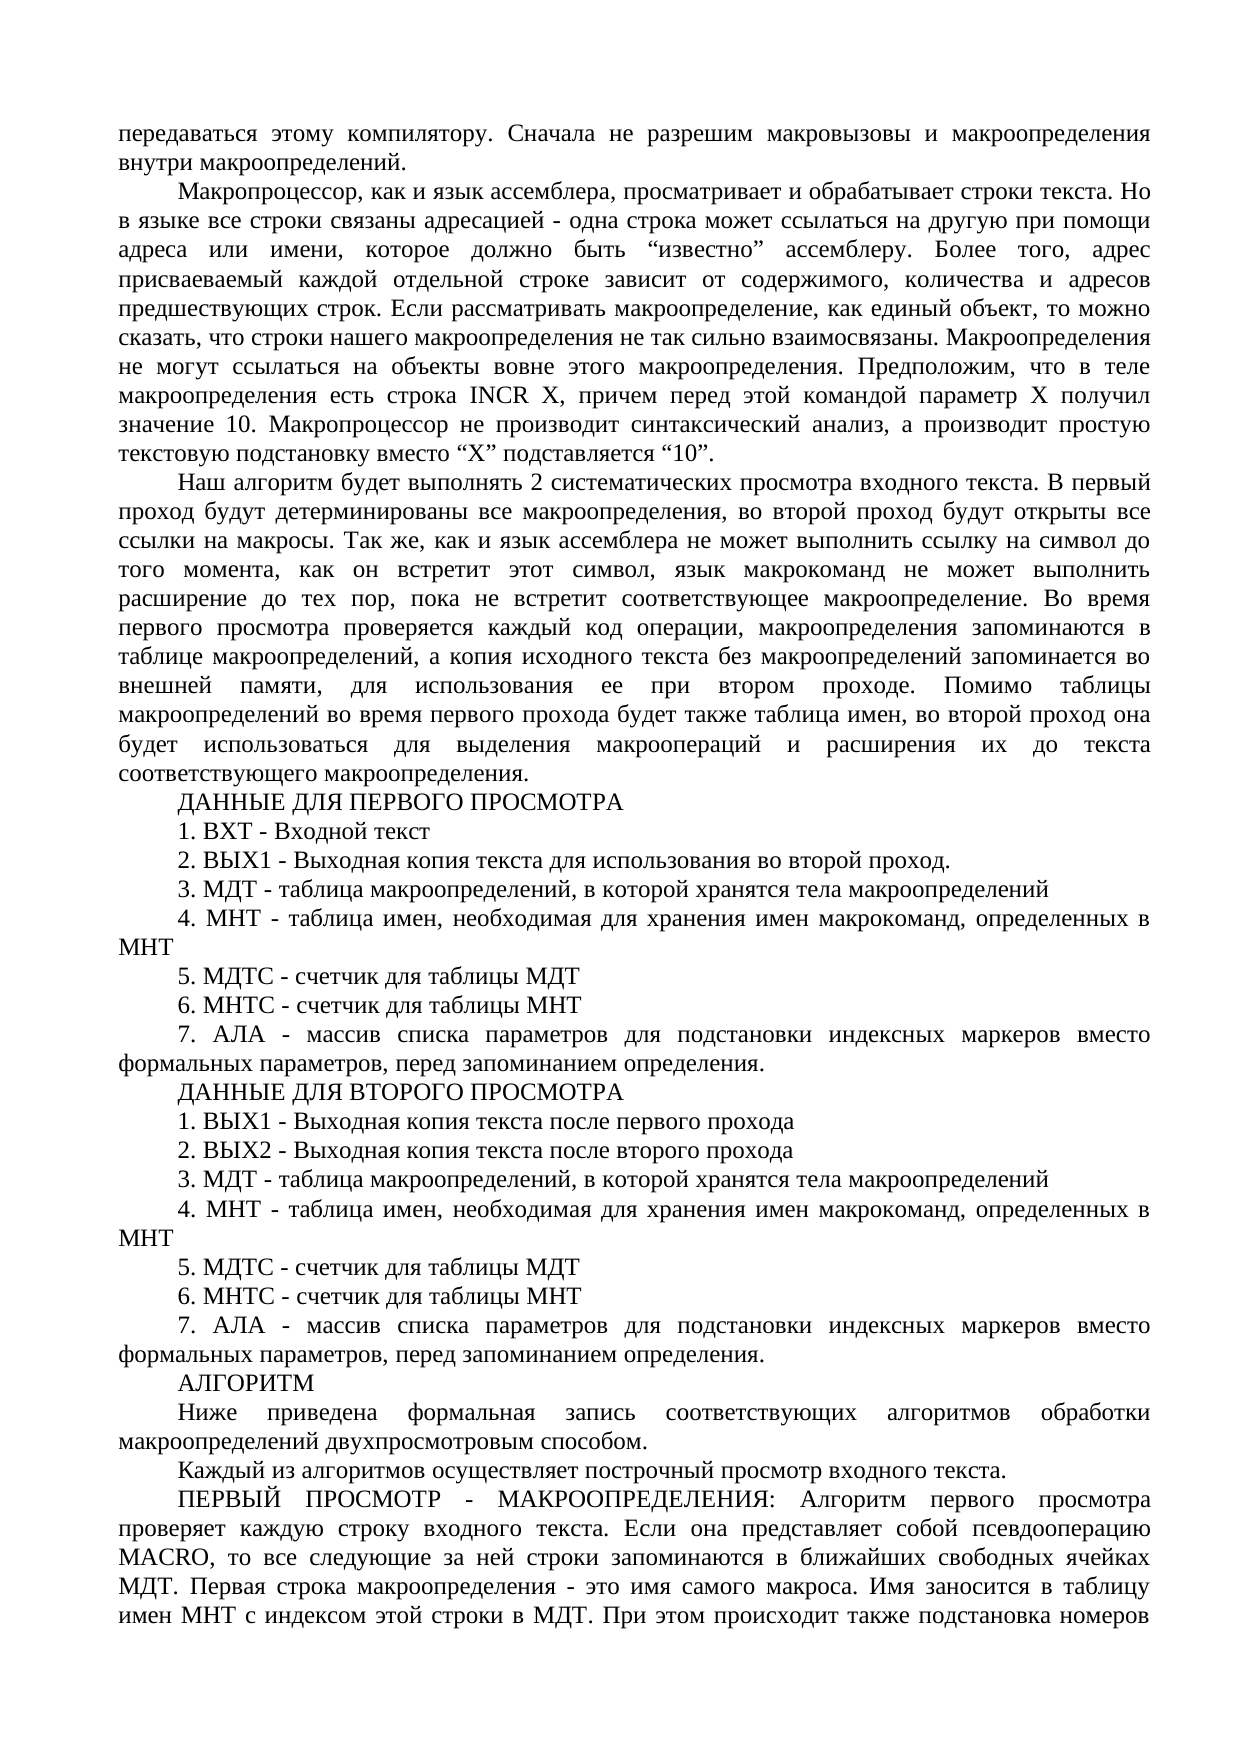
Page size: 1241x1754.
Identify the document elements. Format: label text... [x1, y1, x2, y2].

text 3. МДТ - таблица макроопределений, в которой хранятся тела макроопределений [118, 1164, 1152, 1193]
text 1. ВХТ - Входной текст [118, 816, 1152, 845]
text 6. МНТС - счетчик для таблицы МНТ [118, 990, 1152, 1019]
text 7. АЛА - массив списка параметров для подстановки индексных маркеров вместо формальных параметров, перед запоминанием определения. [118, 1019, 1152, 1077]
text Каждый из алгоритмов осуществляет построчный просмотр входного текста. [118, 1455, 1152, 1484]
text 4. МНТ - таблица имен, необходимая для хранения имен макрокоманд, определенных в МНТ [118, 903, 1152, 961]
text 3. МДТ - таблица макроопределений, в которой хранятся тела макроопределений [118, 874, 1152, 903]
text 1. ВЫХ1 - Выходная копия текста после первого прохода [118, 1106, 1152, 1135]
text 6. МНТС - счетчик для таблицы МНТ [118, 1281, 1152, 1310]
text 5. МДТС - счетчик для таблицы МДТ [118, 1252, 1152, 1281]
text АЛГОРИТМ [118, 1368, 1152, 1397]
text ДАННЫЕ ДЛЯ ПЕРВОГО ПРОСМОТРА [118, 787, 1152, 816]
text 2. ВЫХ2 - Выходная копия текста после второго прохода [118, 1135, 1152, 1164]
text 4. МНТ - таблица имен, необходимая для хранения имен макрокоманд, определенных в МНТ [118, 1193, 1152, 1252]
text ДАННЫЕ ДЛЯ ВТОРОГО ПРОСМОТРА [118, 1077, 1152, 1106]
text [118, 118, 1152, 176]
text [118, 1484, 1152, 1629]
text 7. АЛА - массив списка параметров для подстановки индексных маркеров вместо формальных параметров, перед запоминанием определения. [118, 1310, 1152, 1368]
text 2. ВЫХ1 - Выходная копия текста для использования во второй проход. [118, 845, 1152, 874]
text 5. МДТС - счетчик для таблицы МДТ [118, 961, 1152, 990]
text Ниже приведена формальная запись соответствующих алгоритмов обработки макроопределений двухпросмотровым способом. [118, 1397, 1152, 1455]
text Наш алгоритм будет выполнять 2 систематических просмотра входного текста. В первый проход будут детерминированы все макроопределения, во второй проход будут открыты все ссылки на макросы. Так же, как и язык ассемблера не может выполнить ссылку на символ до того момента, как он встретит этот символ, язык макрокоманд не может выполнить расширение до тех пор, пока не встретит соответствующее макроопределение. Во время первого просмотра проверяется каждый код операции, макроопределения запоминаются в таблице макроопределений, а копия исходного текста без макроопределений запоминается во внешней памяти, для использования ее при втором проходе. Помимо таблицы макроопределений во время первого прохода будет также таблица имен, во второй проход она будет использоваться для выделения макроопераций и расширения их до текста соответствующего макроопределения. [118, 467, 1152, 787]
text Макропроцессор, как и язык ассемблера, просматривает и обрабатывает строки текста. Но в языке все строки связаны адресацией - одна строка может ссылаться на другую при помощи адреса или имени, которое должно быть “известно” ассемблеру. Более того, адрес присваеваемый каждой отдельной строке зависит от содержимого, количества и адресов предшествующих строк. Если рассматривать макроопределение, как единый объект, то можно сказать, что строки нашего макроопределения не так сильно взаимосвязаны. Макроопределения не могут ссылаться на объекты вовне этого макроопределения. Предположим, что в теле макроопределения есть строка INCR X, причем перед этой командой параметр Х получил значение 10. Макропроцессор не производит синтаксический анализ, а производит простую текстовую подстановку вместо “Х” подставляется “10”. [118, 176, 1152, 467]
